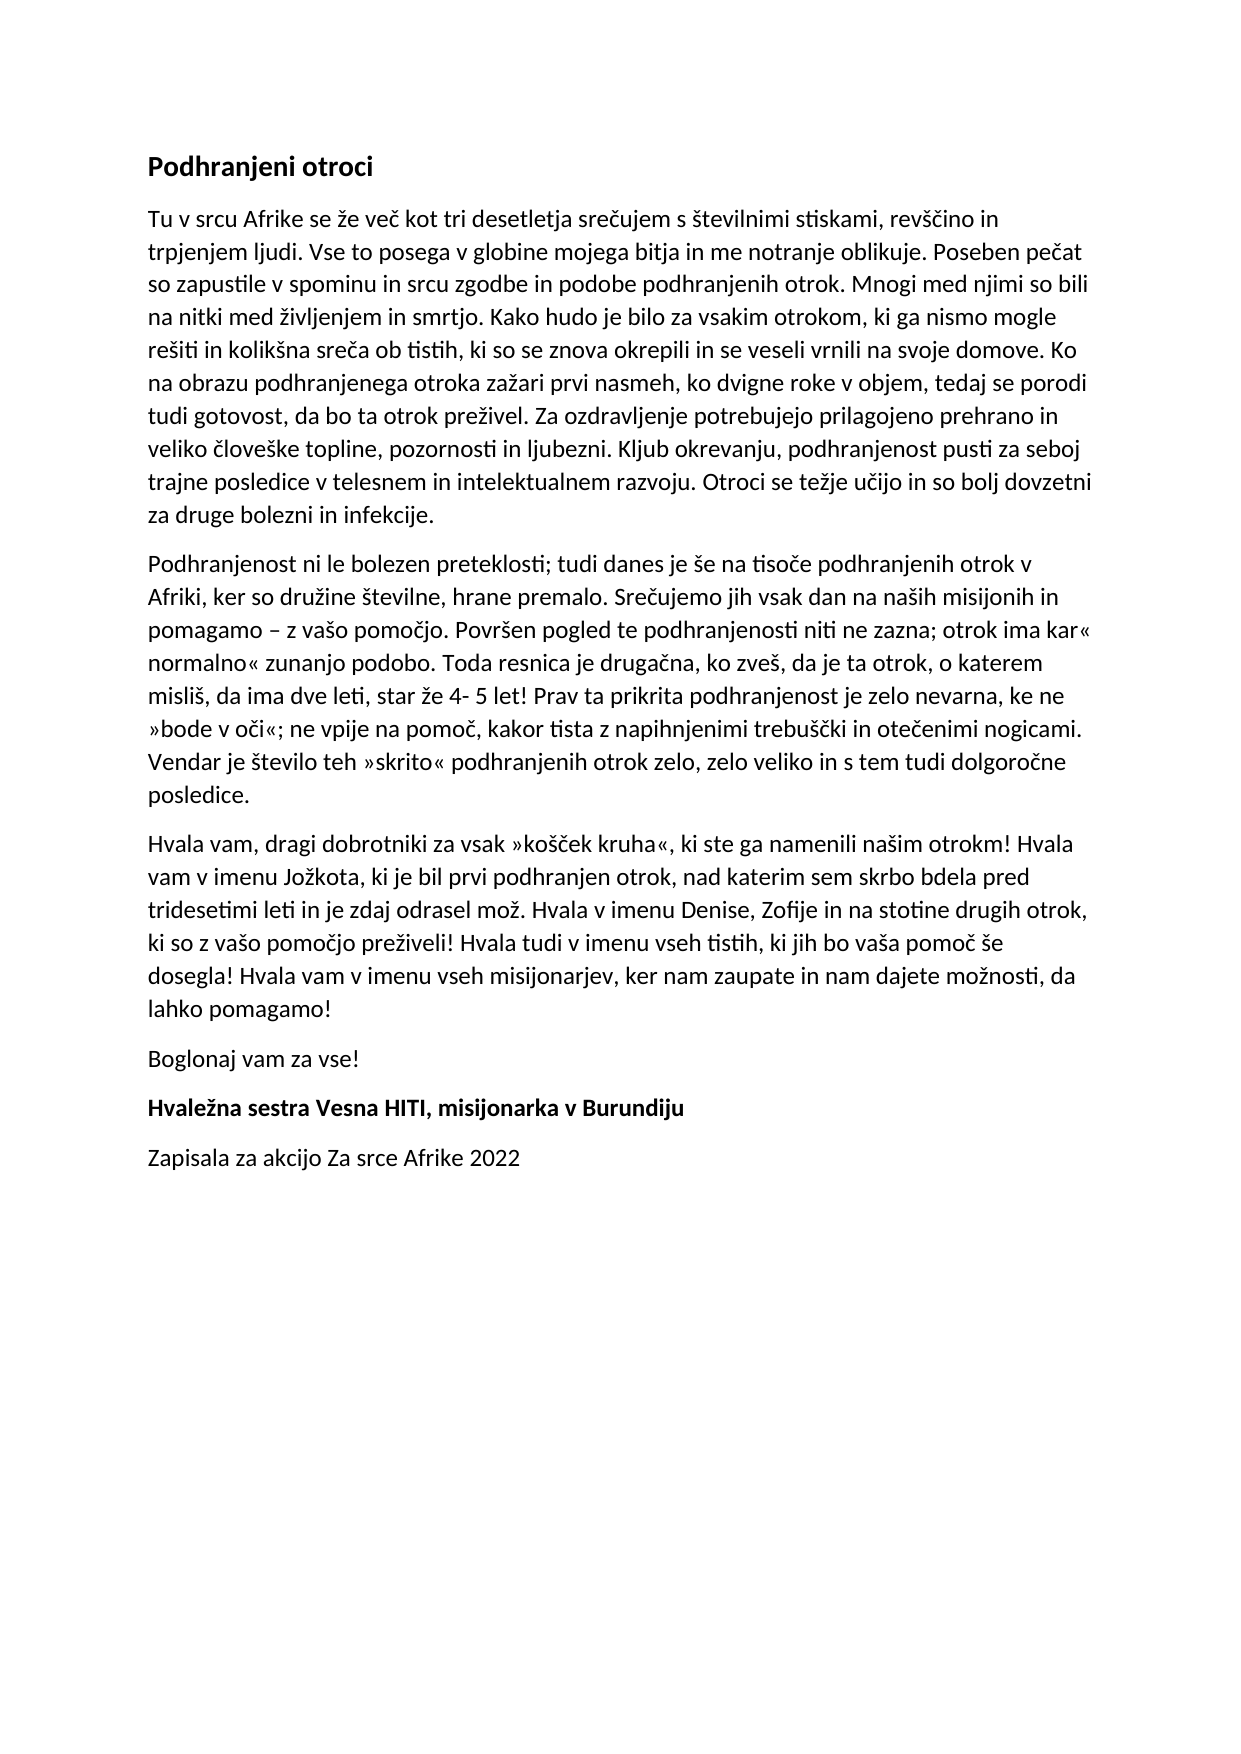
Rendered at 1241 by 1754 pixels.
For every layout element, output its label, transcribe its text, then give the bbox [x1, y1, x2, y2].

text Boglonaj vam za vse! [148, 1043, 1093, 1073]
text Hvaležna sestra Vesna HITI, misijonarka v Burundiju [148, 1092, 1093, 1123]
text Hvala vam, dragi dobrotniki za vsak »košček kruha«, ki ste ga namenili našim otrokm! Hvala vam v imenu Jožkota, ki je bil prvi podhranjen otrok, nad katerim sem skrbo bdela pred tridesetimi leti in je zdaj odrasel mož. Hvala v imenu Denise, Zofije in na stotine drugih otrok, ki so z vašo pomočjo preživeli! Hvala tudi v imenu vseh tistih, ki jih bo vaša pomoč še dosegla! Hvala vam v imenu vseh misijonarjev, ker nam zaupate in nam dajete možnosti, da lahko pomagamo! [148, 828, 1093, 1024]
text Podhranjenost ni le bolezen preteklosti; tudi danes je še na tisoče podhranjenih otrok v Afriki, ker so družine številne, hrane premalo. Srečujemo jih vsak dan na naših misijonih in pomagamo – z vašo pomočjo. Površen pogled te podhranjenosti niti ne zazna; otrok ima kar« normalno« zunanjo podobo. Toda resnica je drugačna, ko zveš, da je ta otrok, o katerem misliš, da ima dve leti, star že 4- 5 let! Prav ta prikrita podhranjenost je zelo nevarna, ke ne »bode v oči«; ne vpije na pomoč, kakor tista z napihnjenimi trebuščki in otečenimi nogicami. Vendar je število teh »skrito« podhranjenih otrok zelo, zelo veliko in s tem tudi dolgoročne posledice. [148, 548, 1093, 809]
text Podhranjeni otroci [148, 148, 1093, 183]
text Zapisala za akcijo Za srce Afrike 2022 [148, 1142, 1093, 1172]
text Tu v srcu Afrike se že več kot tri desetletja srečujem s številnimi stiskami, revščino in trpjenjem ljudi. Vse to posega v globine mojega bitja in me notranje oblikuje. Poseben pečat so zapustile v spominu in srcu zgodbe in podobe podhranjenih otrok. Mnogi med njimi so bili na nitki med življenjem in smrtjo. Kako hudo je bilo za vsakim otrokom, ki ga nismo mogle rešiti in kolikšna sreča ob tistih, ki so se znova okrepili in se veseli vrnili na svoje domove. Ko na obrazu podhranjenega otroka zažari prvi nasmeh, ko dvigne roke v objem, tedaj se porodi tudi gotovost, da bo ta otrok preživel. Za ozdravljenje potrebujejo prilagojeno prehrano in veliko človeške topline, pozornosti in ljubezni. Kljub okrevanju, podhranjenost pusti za seboj trajne posledice v telesnem in intelektualnem razvoju. Otroci se težje učijo in so bolj dovzetni za druge bolezni in infekcije. [148, 203, 1093, 529]
